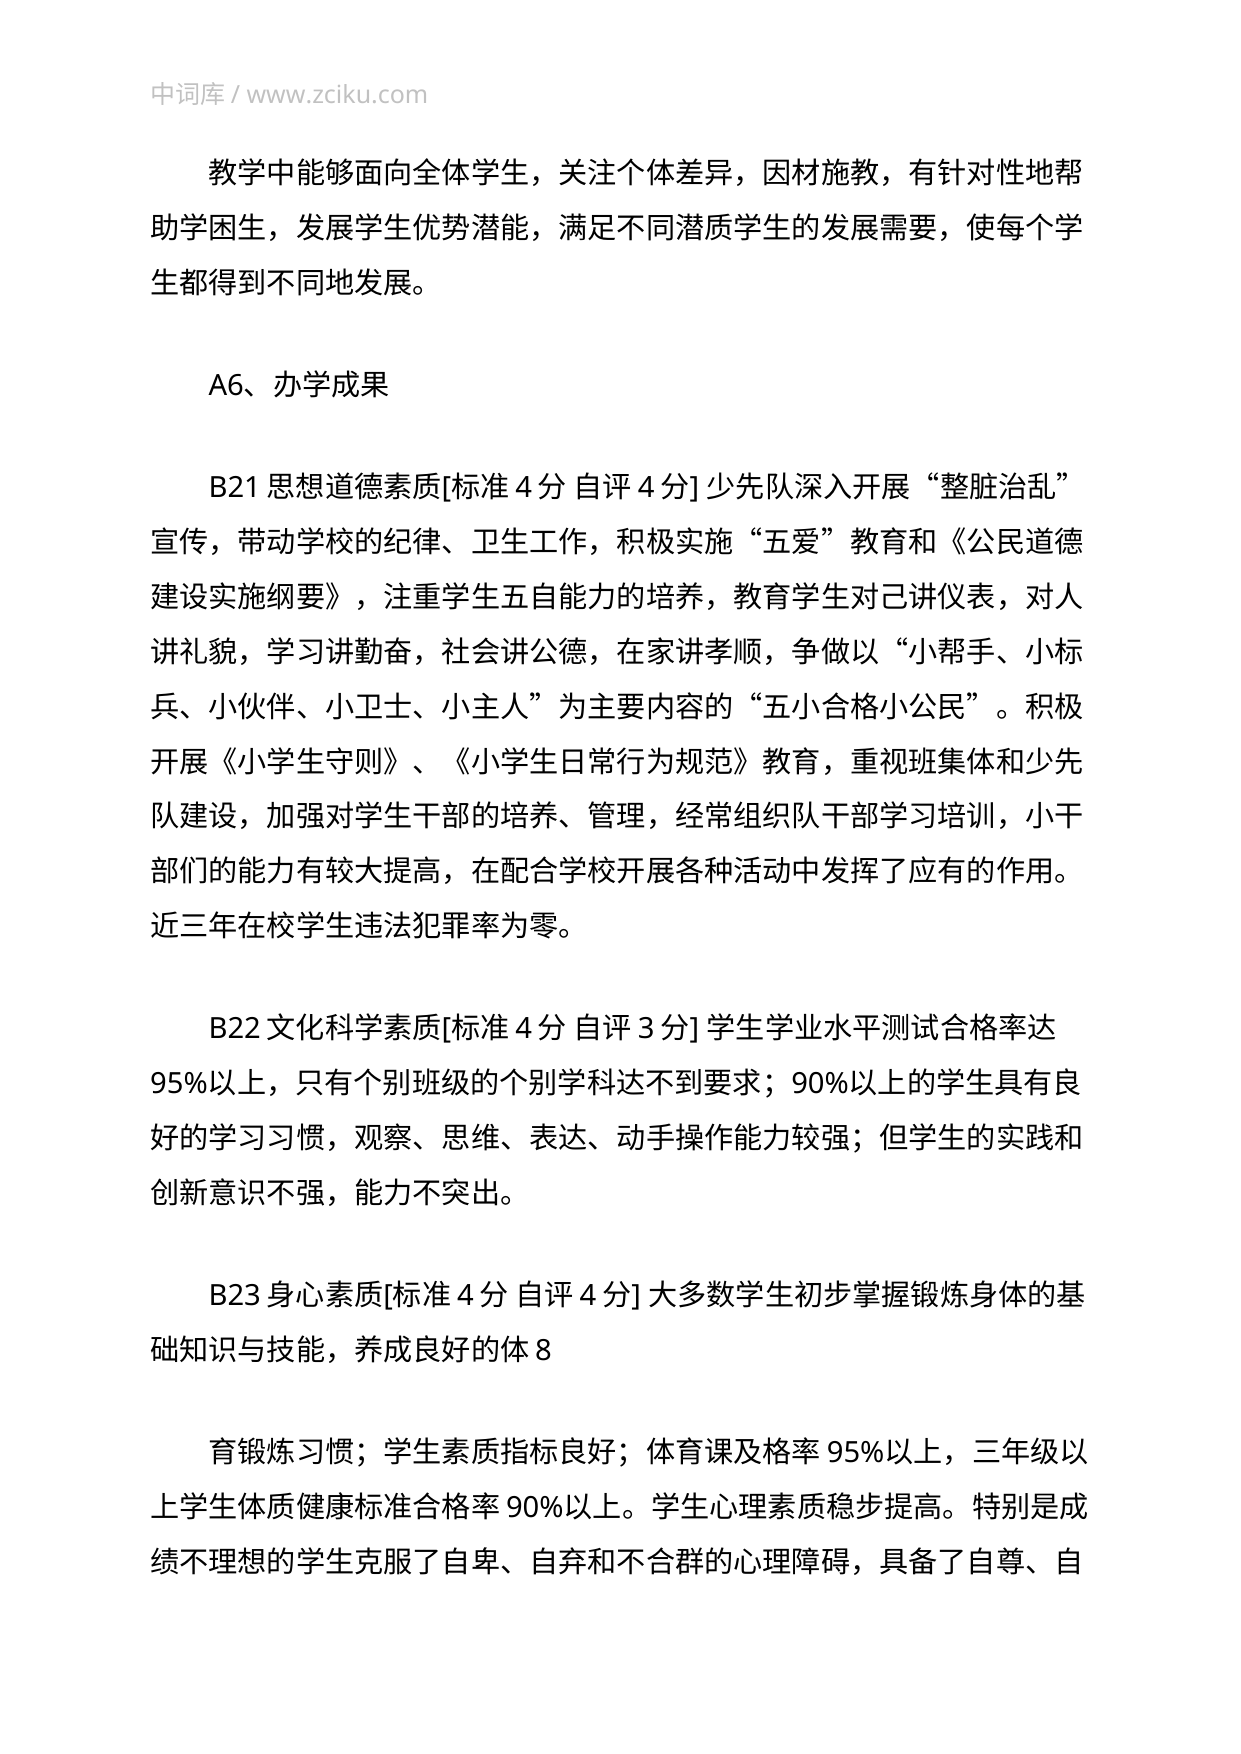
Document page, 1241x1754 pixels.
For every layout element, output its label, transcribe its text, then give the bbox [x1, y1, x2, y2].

text B23身心素质[标准4分 自评4分] 大多数学生初步掌握锻炼身体的基础知识与技能，养成良好的体8 [150, 1271, 1090, 1369]
text B22文化科学素质[标准4分 自评3分] 学生学业水平测试合格率达95%以上，只有个别班级的个别学科达不到要求；90%以上的学生具有良好的学习习惯，观察、思维、表达、动手操作能力较强；但学生的实践和创新意识不强，能力不突出。 [150, 1004, 1090, 1212]
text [150, 1428, 1090, 1581]
text 教学中能够面向全体学生，关注个体差异，因材施教，有针对性地帮助学困生，发展学生优势潜能，满足不同潜质学生的发展需要，使每个学生都得到不同地发展。 [150, 150, 1090, 302]
text B21思想道德素质[标准4分 自评4分] 少先队深入开展“整脏治乱”宣传，带动学校的纪律、卫生工作，积极实施“五爱”教育和《公民道德建设实施纲要》，注重学生五自能力的培养，教育学生对己讲仪表，对人讲礼貌，学习讲勤奋，社会讲公德，在家讲孝顺，争做以“小帮手、小标兵、小伙伴、小卫士、小主人”为主要内容的“五小合格小公民”。积极开展《小学生守则》、《小学生日常行为规范》教育，重视班集体和少先队建设，加强对学生干部的培养、管理，经常组织队干部学习培训，小干部们的能力有较大提高，在配合学校开展各种活动中发挥了应有的作用。近三年在校学生违法犯罪率为零。 [150, 463, 1090, 945]
text A6、办学成果 [150, 362, 1090, 404]
